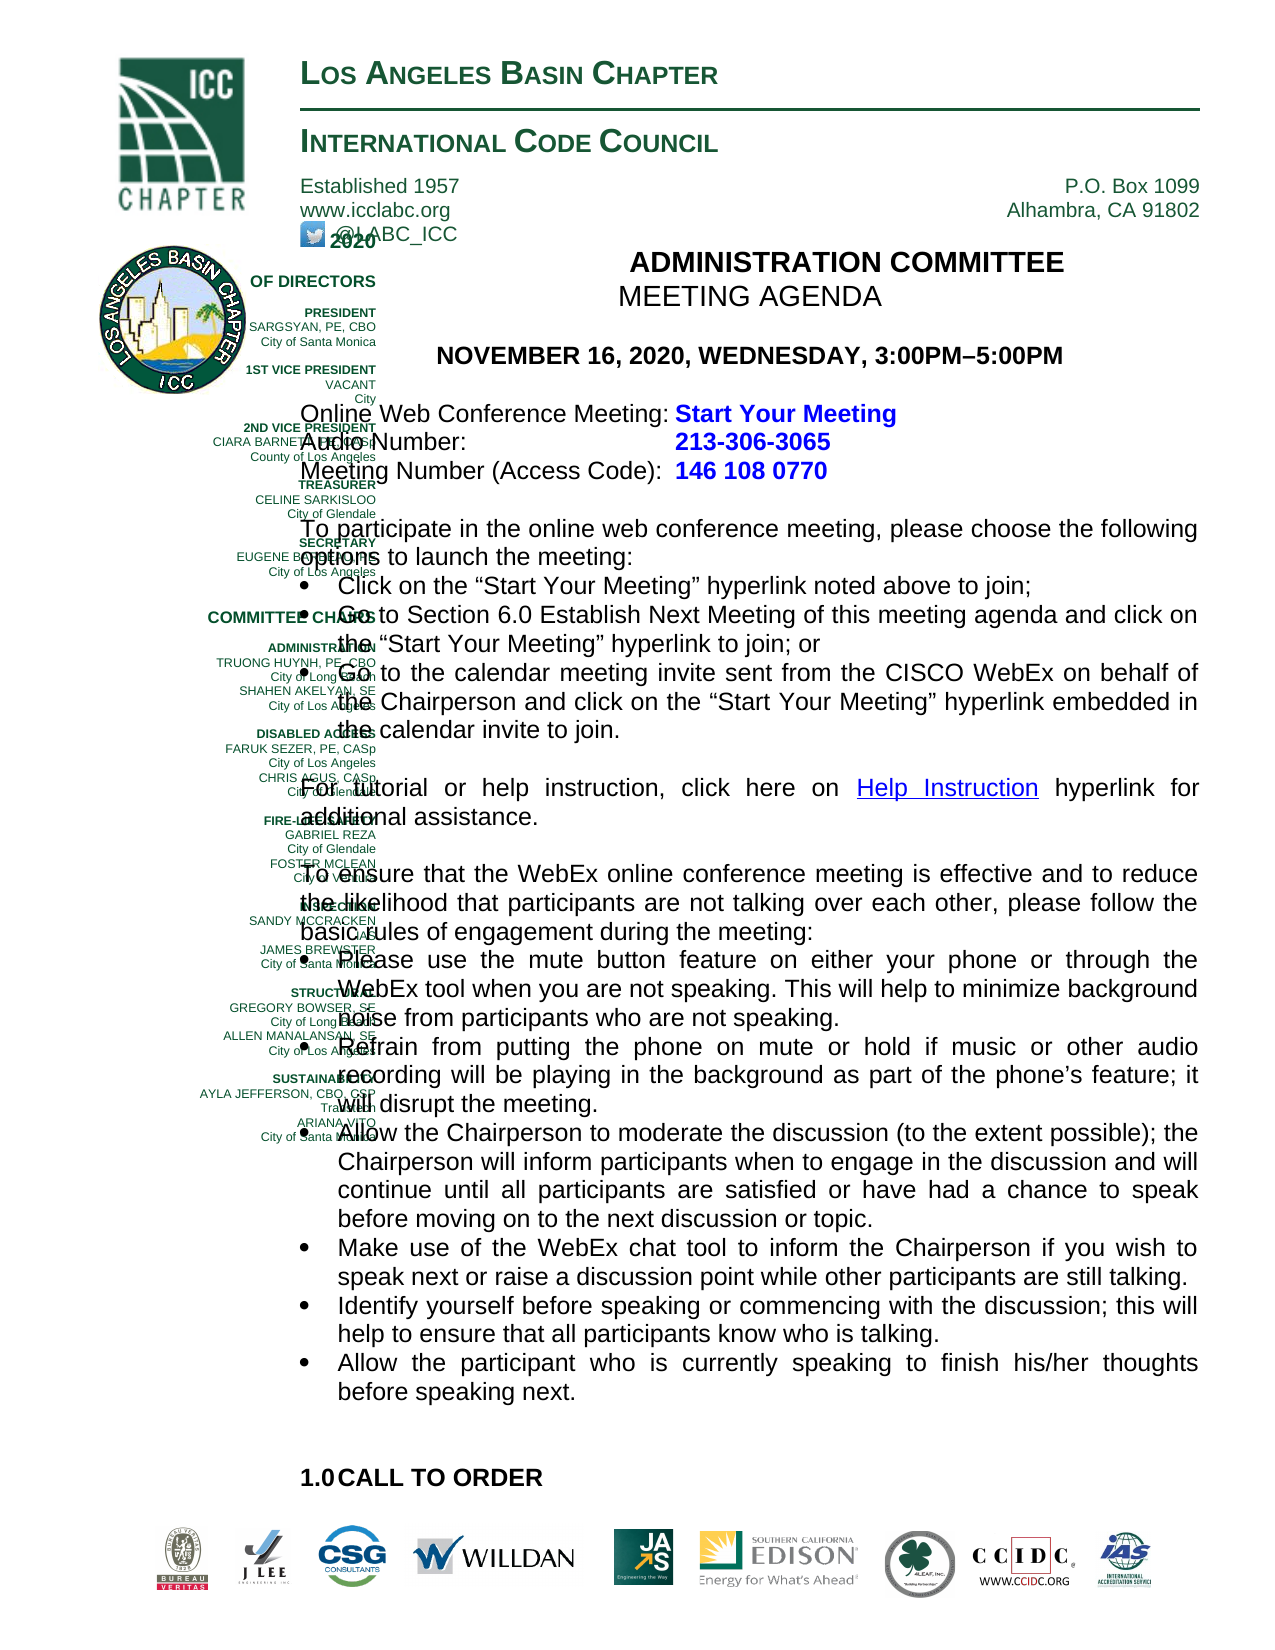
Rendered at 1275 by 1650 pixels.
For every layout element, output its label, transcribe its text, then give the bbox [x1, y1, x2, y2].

list Click on the “Start Your Meeting” hyperlink noted above to join; [300, 571, 1200, 600]
text MEETING AGENDA [300, 279, 1200, 312]
list Refrain from putting the phone on mute or hold if music or other audio recording will be playing in the background as part of the phone’s feature; it will disrupt the meeting. [300, 1032, 1200, 1118]
text For tutorial or help instruction, click here on Help Instruction hyperlink for additional assistance. [300, 773, 1200, 830]
picture [402, 1523, 584, 1587]
text Meeting Number (Access Code): 146 108 0770 [300, 456, 1200, 485]
picture [1094, 1531, 1151, 1588]
text Audio Number: 213-306-3065 [300, 427, 1200, 456]
list Allow the Chairperson to moderate the discussion (to the extent possible); the Chairperson will inform participants when to engage in the discussion and will continue until all participants are satisfied or have had a chance to speak before moving on to the next discussion or topic. [300, 1118, 1200, 1233]
picture [884, 1531, 956, 1598]
list CALL TO ORDER [300, 1463, 1200, 1492]
picture [235, 1528, 292, 1585]
picture [699, 1531, 858, 1587]
list Please use the mute button feature on either your phone or through the WebEx tool when you are not speaking. This will help to minimize background noise from participants who are not speaking. [300, 945, 1200, 1032]
list Identify yourself before speaking or commencing with the discussion; this will help to ensure that all participants know who is talking. [300, 1291, 1200, 1348]
picture [318, 1525, 386, 1587]
text Online Web Conference Meeting: Start Your Meeting [300, 399, 1200, 427]
picture [154, 1526, 208, 1590]
picture [114, 53, 249, 216]
list Go to Section 6.0 Establish Next Meeting of this meeting agenda and click on the “Start Your Meeting” hyperlink to join; or [300, 600, 1200, 658]
text To ensure that the WebEx online conference meeting is effective and to reduce the likelihood that participants are not talking over each other, please follow the basic rules of engagement during the meeting: [300, 859, 1200, 945]
text NOVEMBER 16, 2020, WEDNESDAY, 3:00PM–5:00PM [300, 341, 1200, 370]
picture [969, 1533, 1076, 1588]
picture [614, 1529, 674, 1585]
list Go to the calendar meeting invite sent from the CISCO WebEx on behalf of the Chairperson and click on the “Start Your Meeting” hyperlink embedded in the calendar invite to join. [300, 658, 1200, 744]
list Make use of the WebEx chat tool to inform the Chairperson if you wish to speak next or raise a discussion point while other participants are still talking. [300, 1233, 1200, 1291]
text ADMINISTRATION COMMITTEE [300, 245, 1200, 279]
list Allow the participant who is currently speaking to finish his/her thoughts before speaking next. [300, 1348, 1200, 1406]
text To participate in the online web conference meeting, please choose the following options to launch the meeting: [300, 514, 1200, 571]
picture [98, 244, 247, 395]
